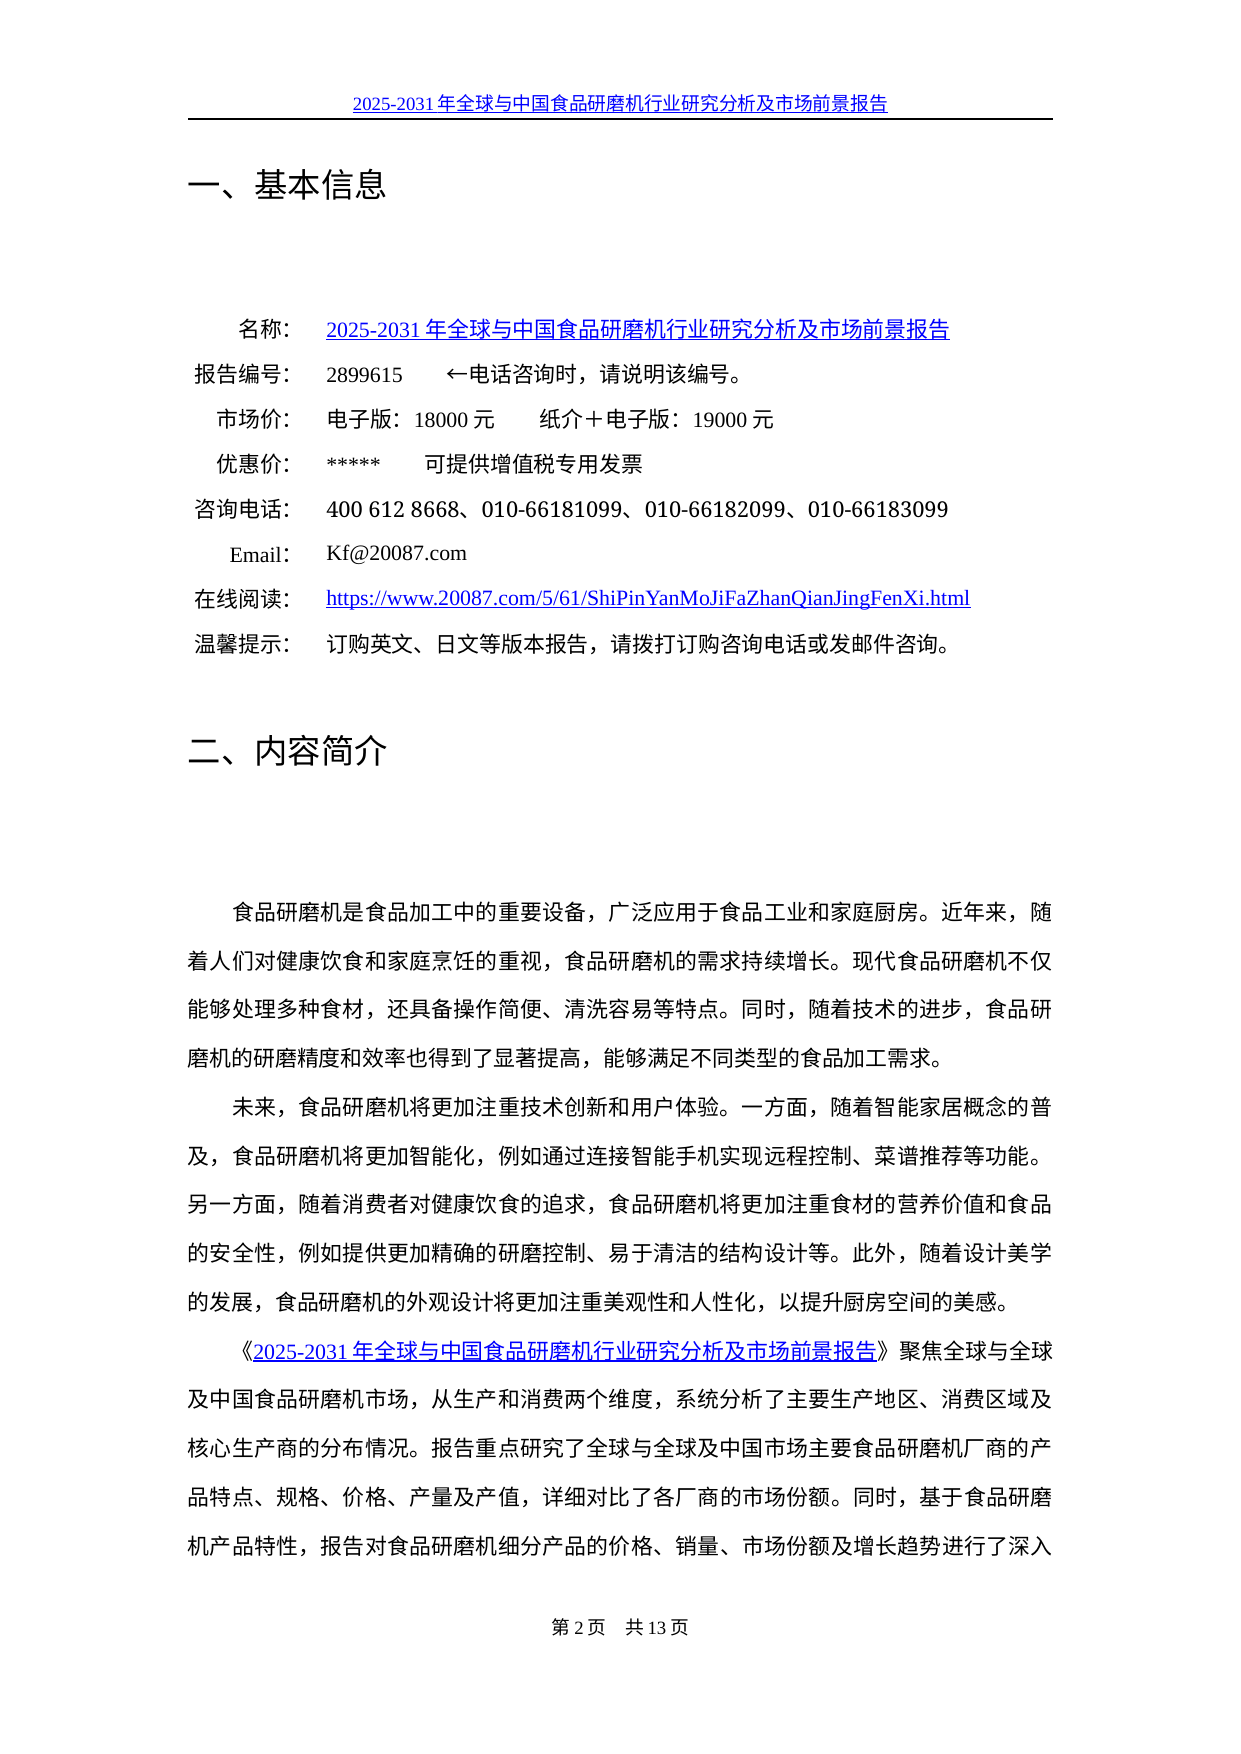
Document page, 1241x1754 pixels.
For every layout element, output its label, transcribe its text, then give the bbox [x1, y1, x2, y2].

table_cell 优惠价： [167, 447, 315, 492]
table_cell 2899615 ←电话咨询时，请说明该编号。 [315, 357, 1073, 402]
table_cell 400 612 8668、010-66181099、010-66182099、010-66183099 [315, 492, 1073, 537]
table_cell 电子版：18000 元 纸介＋电子版：19000 元 [315, 402, 1073, 447]
table_cell 订购英文、日文等版本报告，请拨打订购咨询电话或发邮件咨询。 [315, 627, 1073, 672]
table_cell 报告编号： [167, 357, 315, 402]
table_cell Email： [167, 537, 315, 582]
table_header 2025-2031年全球与中国食品研磨机行业研究分析及市场前景报告 [315, 312, 1073, 357]
table_cell 市场价： [167, 402, 315, 447]
table_cell ***** 可提供增值税专用发票 [315, 447, 1073, 492]
table_cell 咨询电话： [167, 492, 315, 537]
table_cell 在线阅读： [167, 582, 315, 627]
title 二、内容简介 [187, 717, 1053, 782]
table_cell 温馨提示： [167, 627, 315, 672]
table_header 名称： [167, 312, 315, 357]
table_cell [315, 582, 1073, 627]
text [187, 894, 1053, 1561]
title 一、基本信息 [187, 150, 1053, 215]
table_cell Kf@20087.com [315, 537, 1073, 582]
